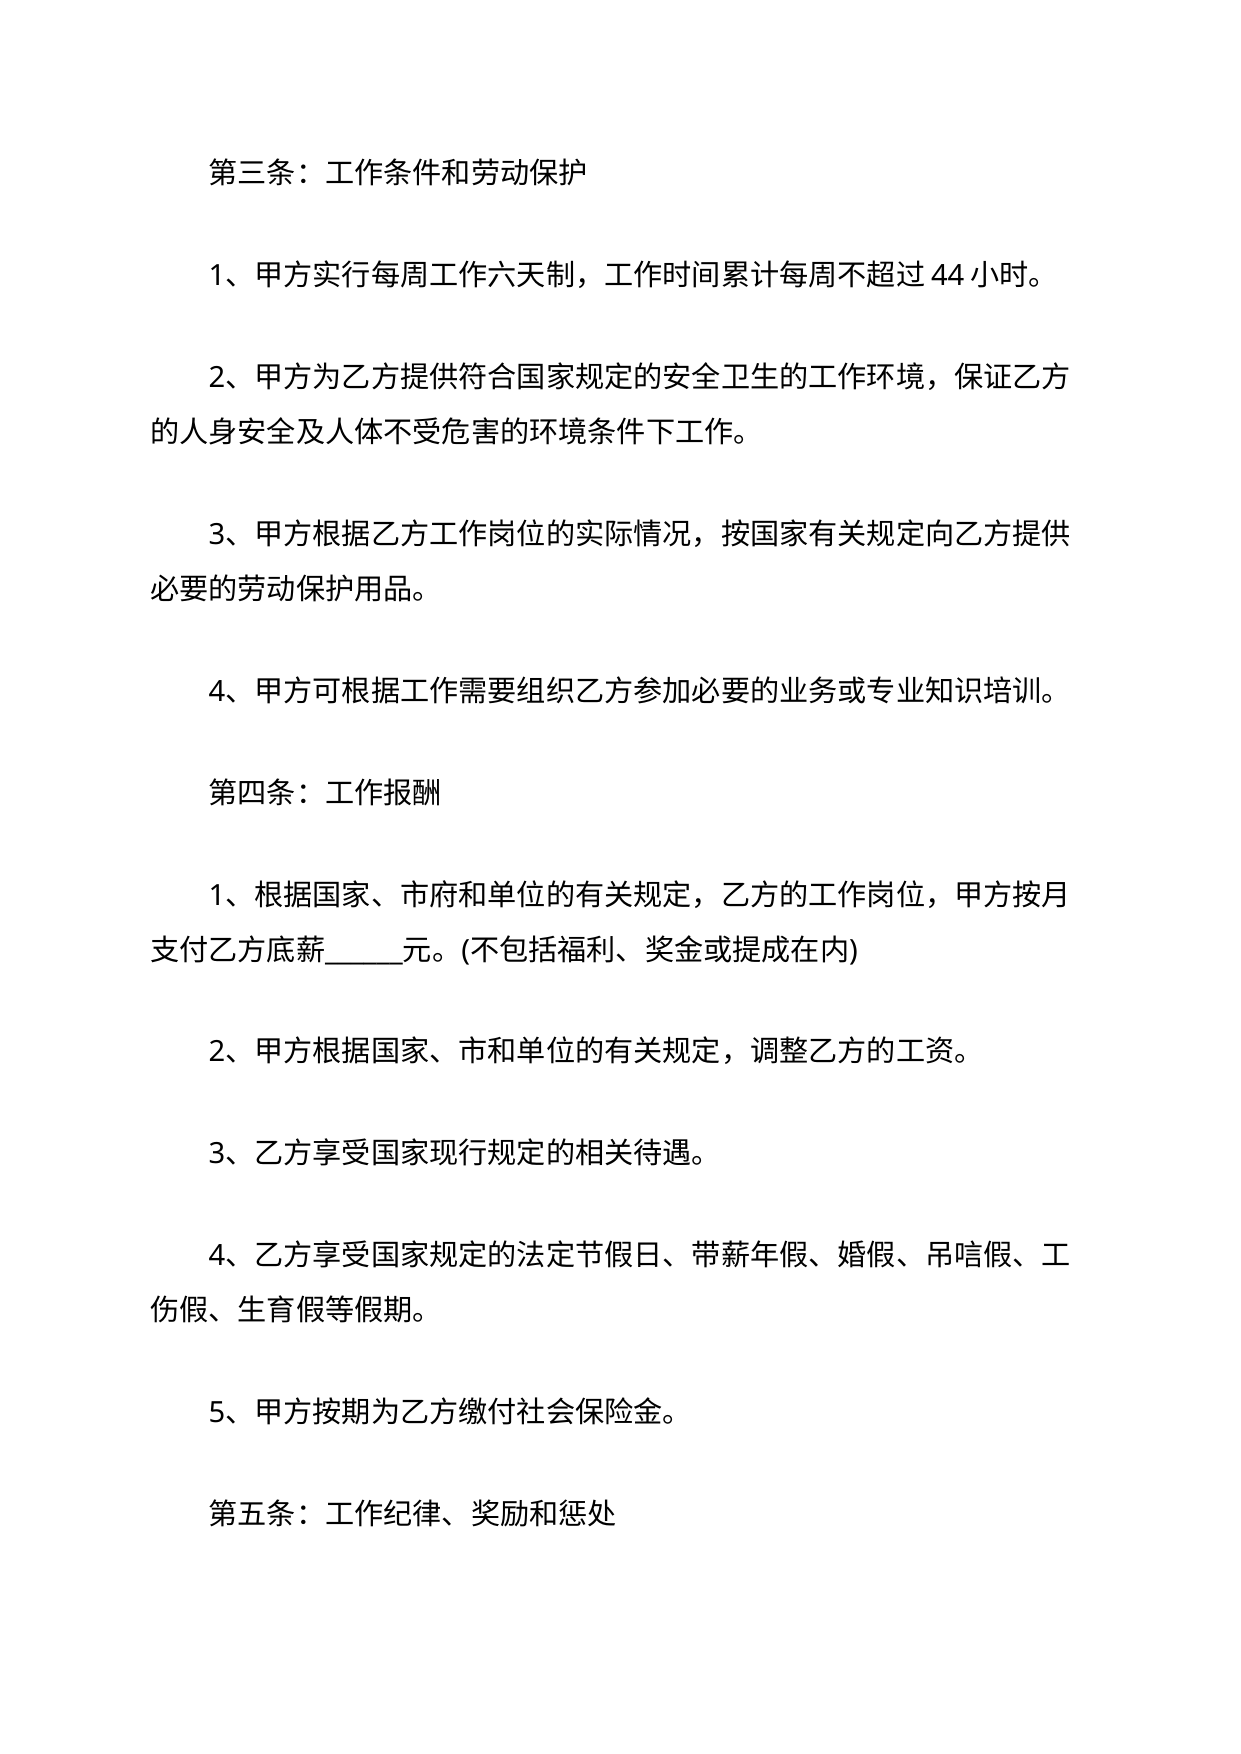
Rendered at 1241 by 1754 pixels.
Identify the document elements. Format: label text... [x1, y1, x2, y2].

text 3、甲方根据乙方工作岗位的实际情况，按国家有关规定向乙方提供必要的劳动保护用品。 [150, 511, 1090, 608]
text 1、根据国家、市府和单位的有关规定，乙方的工作岗位，甲方按月支付乙方底薪______元。(不包括福利、奖金或提成在内) [150, 871, 1090, 968]
text 4、乙方享受国家规定的法定节假日、带薪年假、婚假、吊唁假、工伤假、生育假等假期。 [150, 1232, 1090, 1329]
text 第四条：工作报酬 [150, 769, 1090, 812]
text 1、甲方实行每周工作六天制，工作时间累计每周不超过44小时。 [150, 252, 1090, 294]
text 2、甲方根据国家、市和单位的有关规定，调整乙方的工资。 [150, 1028, 1090, 1070]
text 第五条：工作纪律、奖励和惩处 [150, 1491, 1090, 1533]
text 2、甲方为乙方提供符合国家规定的安全卫生的工作环境，保证乙方的人身安全及人体不受危害的环境条件下工作。 [150, 354, 1090, 451]
text 4、甲方可根据工作需要组织乙方参加必要的业务或专业知识培训。 [150, 667, 1090, 710]
text 第三条：工作条件和劳动保护 [150, 150, 1090, 192]
text 3、乙方享受国家现行规定的相关待遇。 [150, 1130, 1090, 1172]
text 5、甲方按期为乙方缴付社会保险金。 [150, 1389, 1090, 1431]
